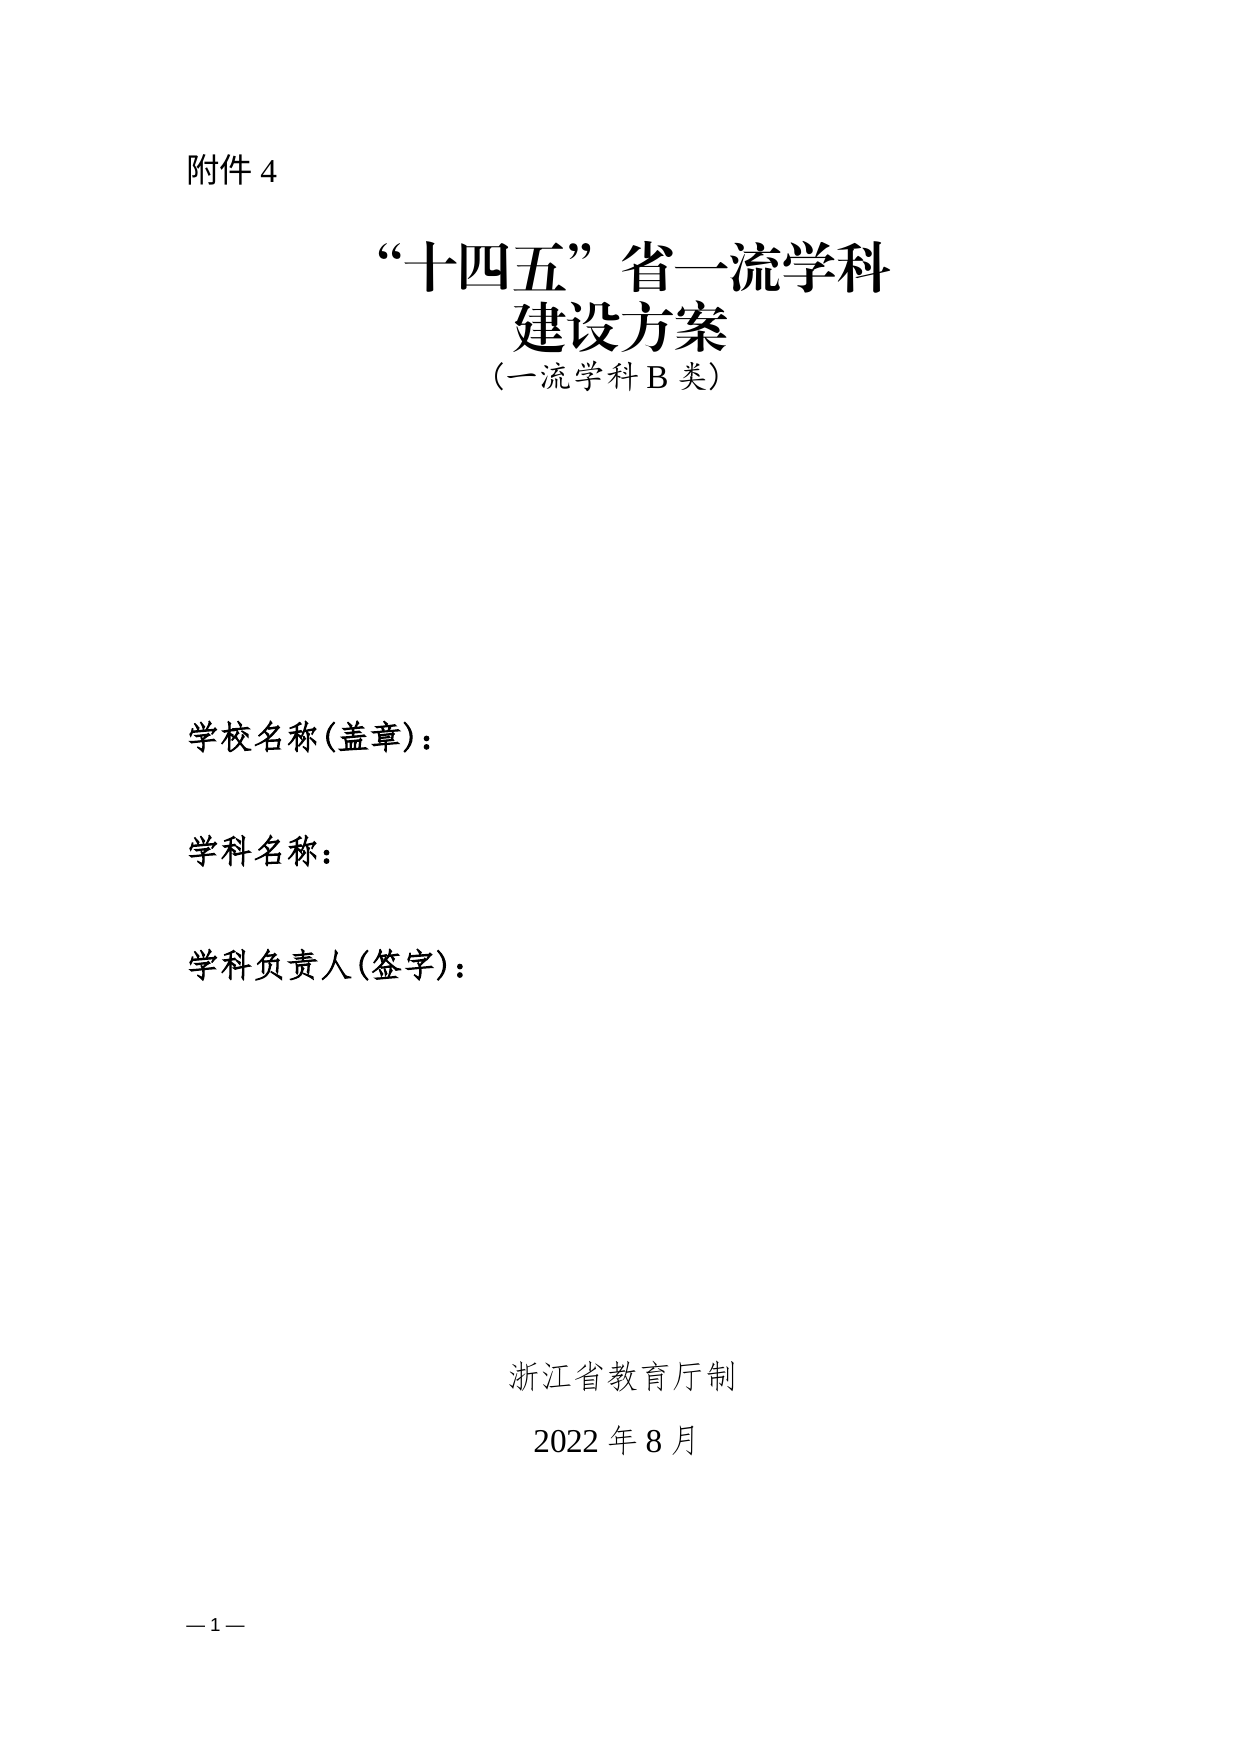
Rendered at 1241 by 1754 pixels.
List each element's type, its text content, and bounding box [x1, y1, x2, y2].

text 学校名称(盖章)： [186, 715, 1054, 753]
text “十四五”省一流学科 [186, 238, 1054, 298]
text 附件 4 [186, 149, 1054, 189]
text 浙江省教育厅制 [507, 1363, 1054, 1423]
text (一流学科B类) [487, 358, 1054, 396]
text 建设方案 [186, 298, 1054, 358]
text 2022年8月 [533, 1423, 1054, 1460]
text 学科负责人(签字)： [186, 943, 1054, 981]
text 学科名称： [186, 829, 1054, 867]
